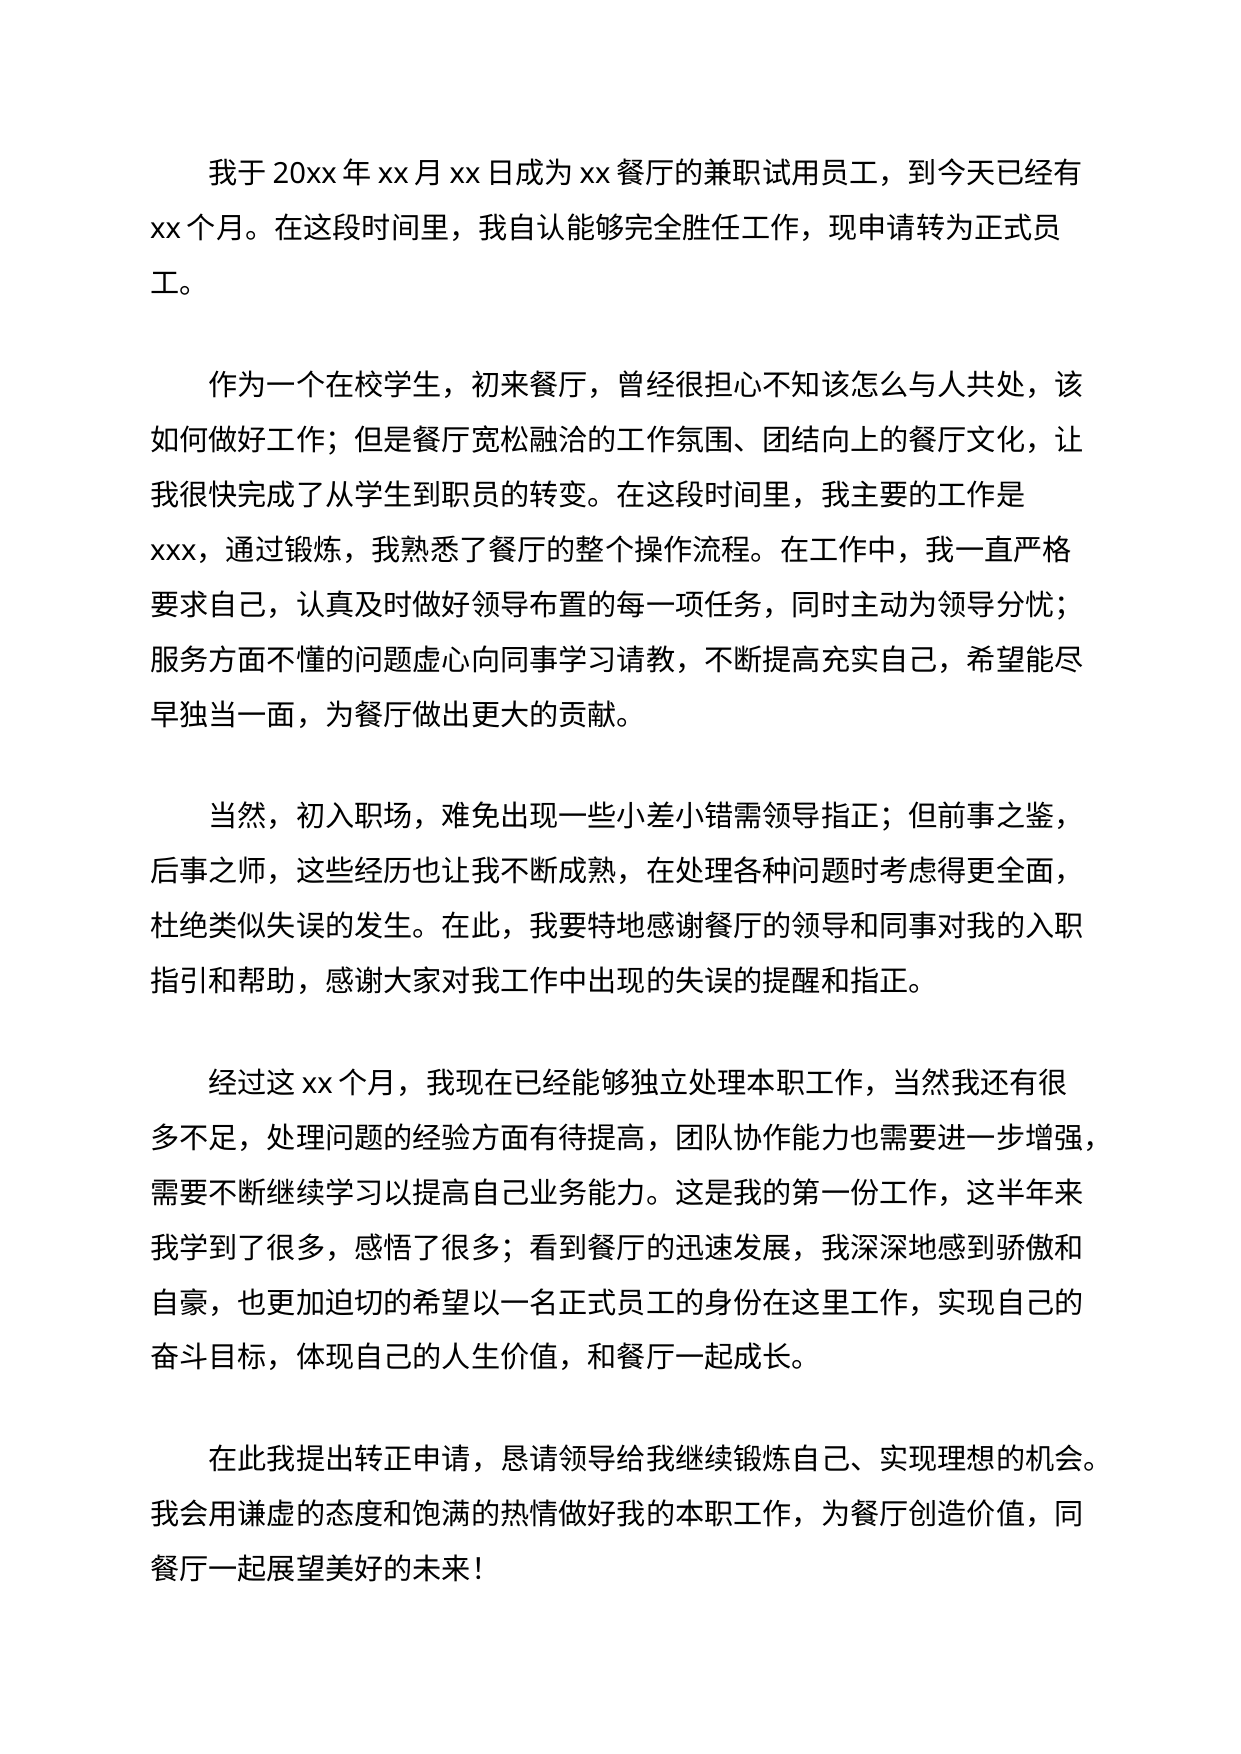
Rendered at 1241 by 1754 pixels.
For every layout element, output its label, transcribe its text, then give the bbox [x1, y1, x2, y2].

text 作为一个在校学生，初来餐厅，曾经很担心不知该怎么与人共处，该如何做好工作；但是餐厅宽松融洽的工作氛围、团结向上的餐厅文化，让我很快完成了从学生到职员的转变。在这段时间里，我主要的工作是xxx，通过锻炼，我熟悉了餐厅的整个操作流程。在工作中，我一直严格要求自己，认真及时做好领导布置的每一项任务，同时主动为领导分忧；服务方面不懂的问题虚心向同事学习请教，不断提高充实自己，希望能尽早独当一面，为餐厅做出更大的贡献。 [150, 362, 1090, 733]
text 经过这xx个月，我现在已经能够独立处理本职工作，当然我还有很多不足，处理问题的经验方面有待提高，团队协作能力也需要进一步增强，需要不断继续学习以提高自己业务能力。这是我的第一份工作，这半年来我学到了很多，感悟了很多；看到餐厅的迅速发展，我深深地感到骄傲和自豪，也更加迫切的希望以一名正式员工的身份在这里工作，实现自己的奋斗目标，体现自己的人生价值，和餐厅一起成长。 [150, 1059, 1090, 1376]
text 我于20xx年xx月xx日成为xx餐厅的兼职试用员工，到今天已经有xx个月。在这段时间里，我自认能够完全胜任工作，现申请转为正式员工。 [150, 150, 1090, 302]
text 在此我提出转正申请，恳请领导给我继续锻炼自己、实现理想的机会。我会用谦虚的态度和饱满的热情做好我的本职工作，为餐厅创造价值，同餐厅一起展望美好的未来！ [150, 1436, 1090, 1588]
text 当然，初入职场，难免出现一些小差小错需领导指正；但前事之鉴，后事之师，这些经历也让我不断成熟，在处理各种问题时考虑得更全面，杜绝类似失误的发生。在此，我要特地感谢餐厅的领导和同事对我的入职指引和帮助，感谢大家对我工作中出现的失误的提醒和指正。 [150, 793, 1090, 1000]
